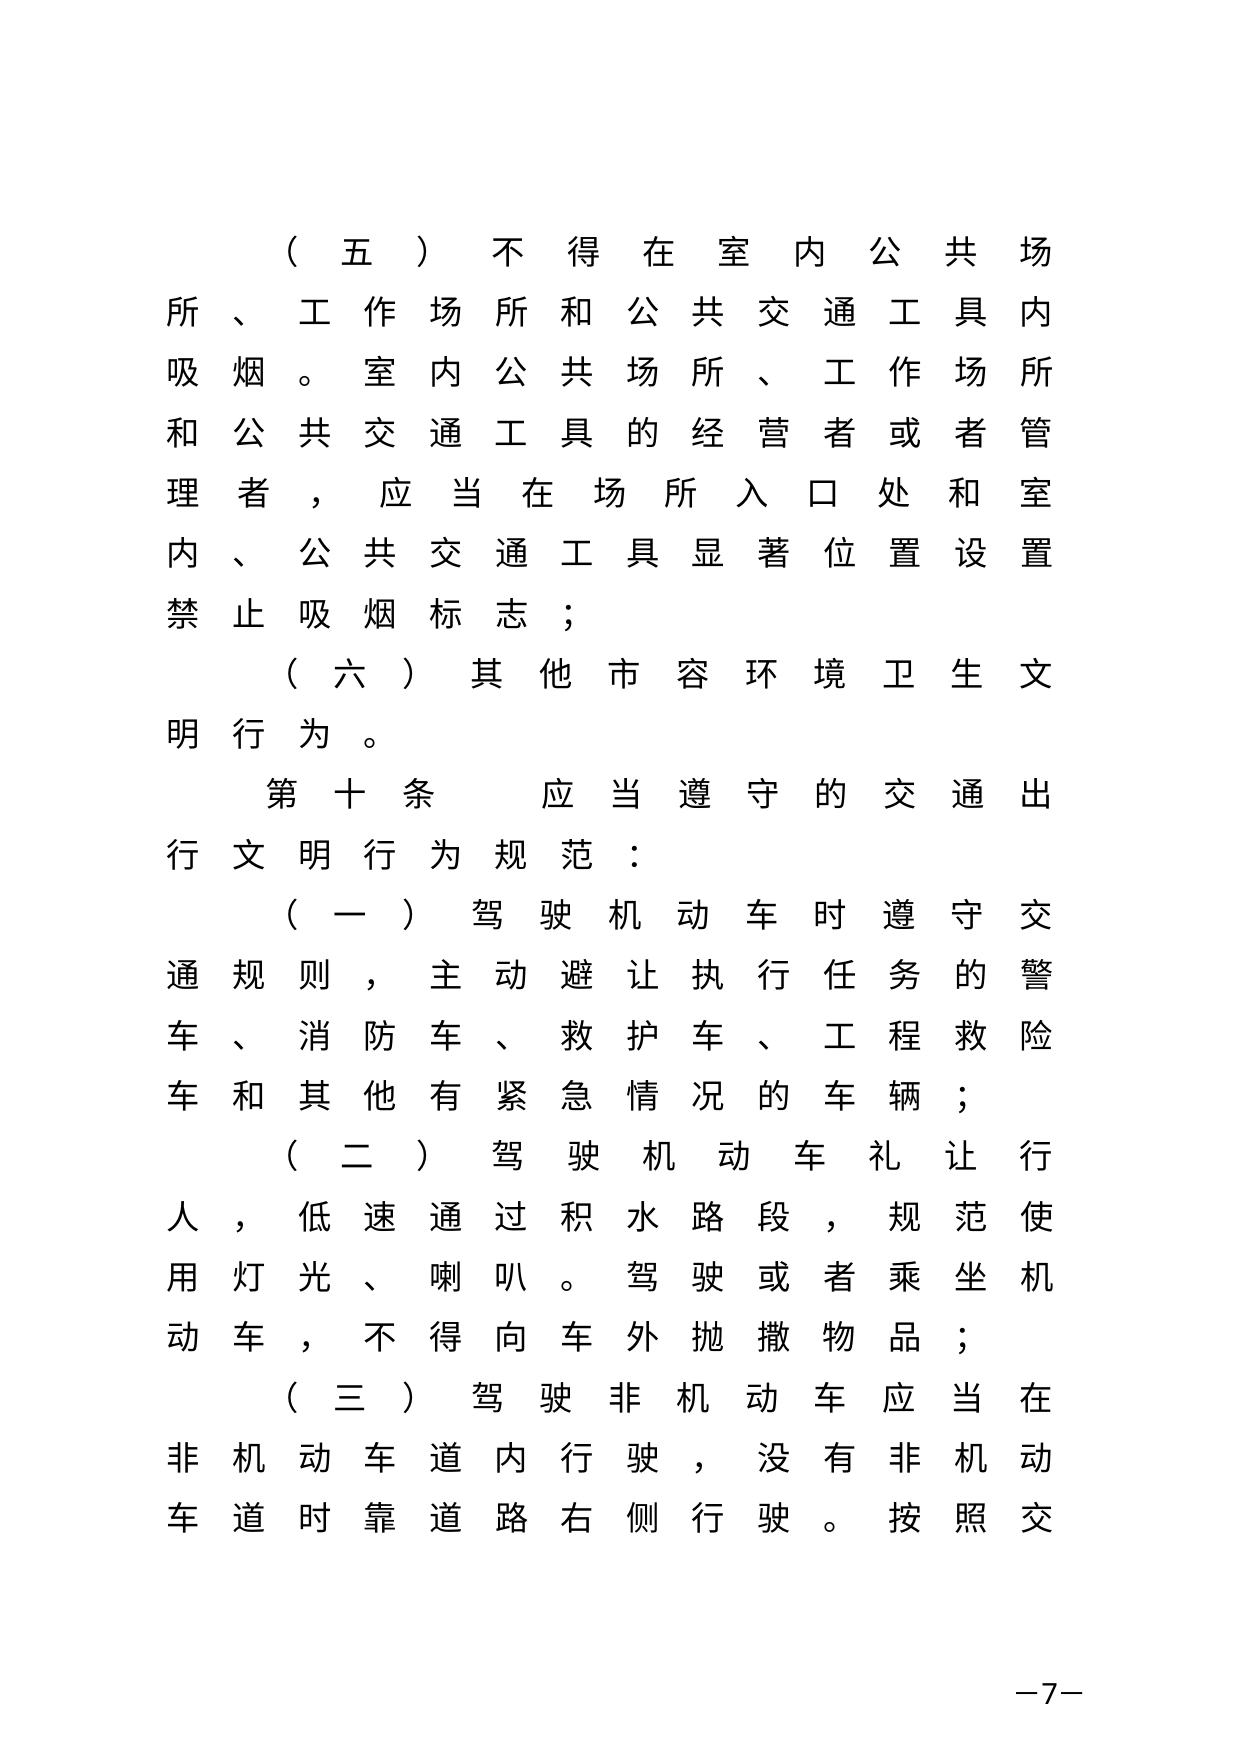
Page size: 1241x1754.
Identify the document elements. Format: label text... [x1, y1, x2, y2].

text （六）其他市容环境卫生文明行为。 [167, 642, 1085, 762]
text （二）驾驶机动车礼让行人，低速通过积水路段，规范使用灯光、喇叭。驾驶或者乘坐机动车，不得向车外抛撒物品； [167, 1124, 1085, 1365]
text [167, 1365, 1085, 1546]
text （一）驾驶机动车时遵守交通规则，主动避让执行任务的警车、消防车、救护车、工程救险车和其他有紧急情况的车辆； [167, 883, 1085, 1124]
text （五）不得在室内公共场所、工作场所和公共交通工具内吸烟。室内公共场所、工作场所和公共交通工具的经营者或者管理者，应当在场所入口处和室内、公共交通工具显著位置设置禁止吸烟标志； [167, 219, 1085, 642]
text 第十条 应当遵守的交通出行文明行为规范： [167, 762, 1085, 883]
